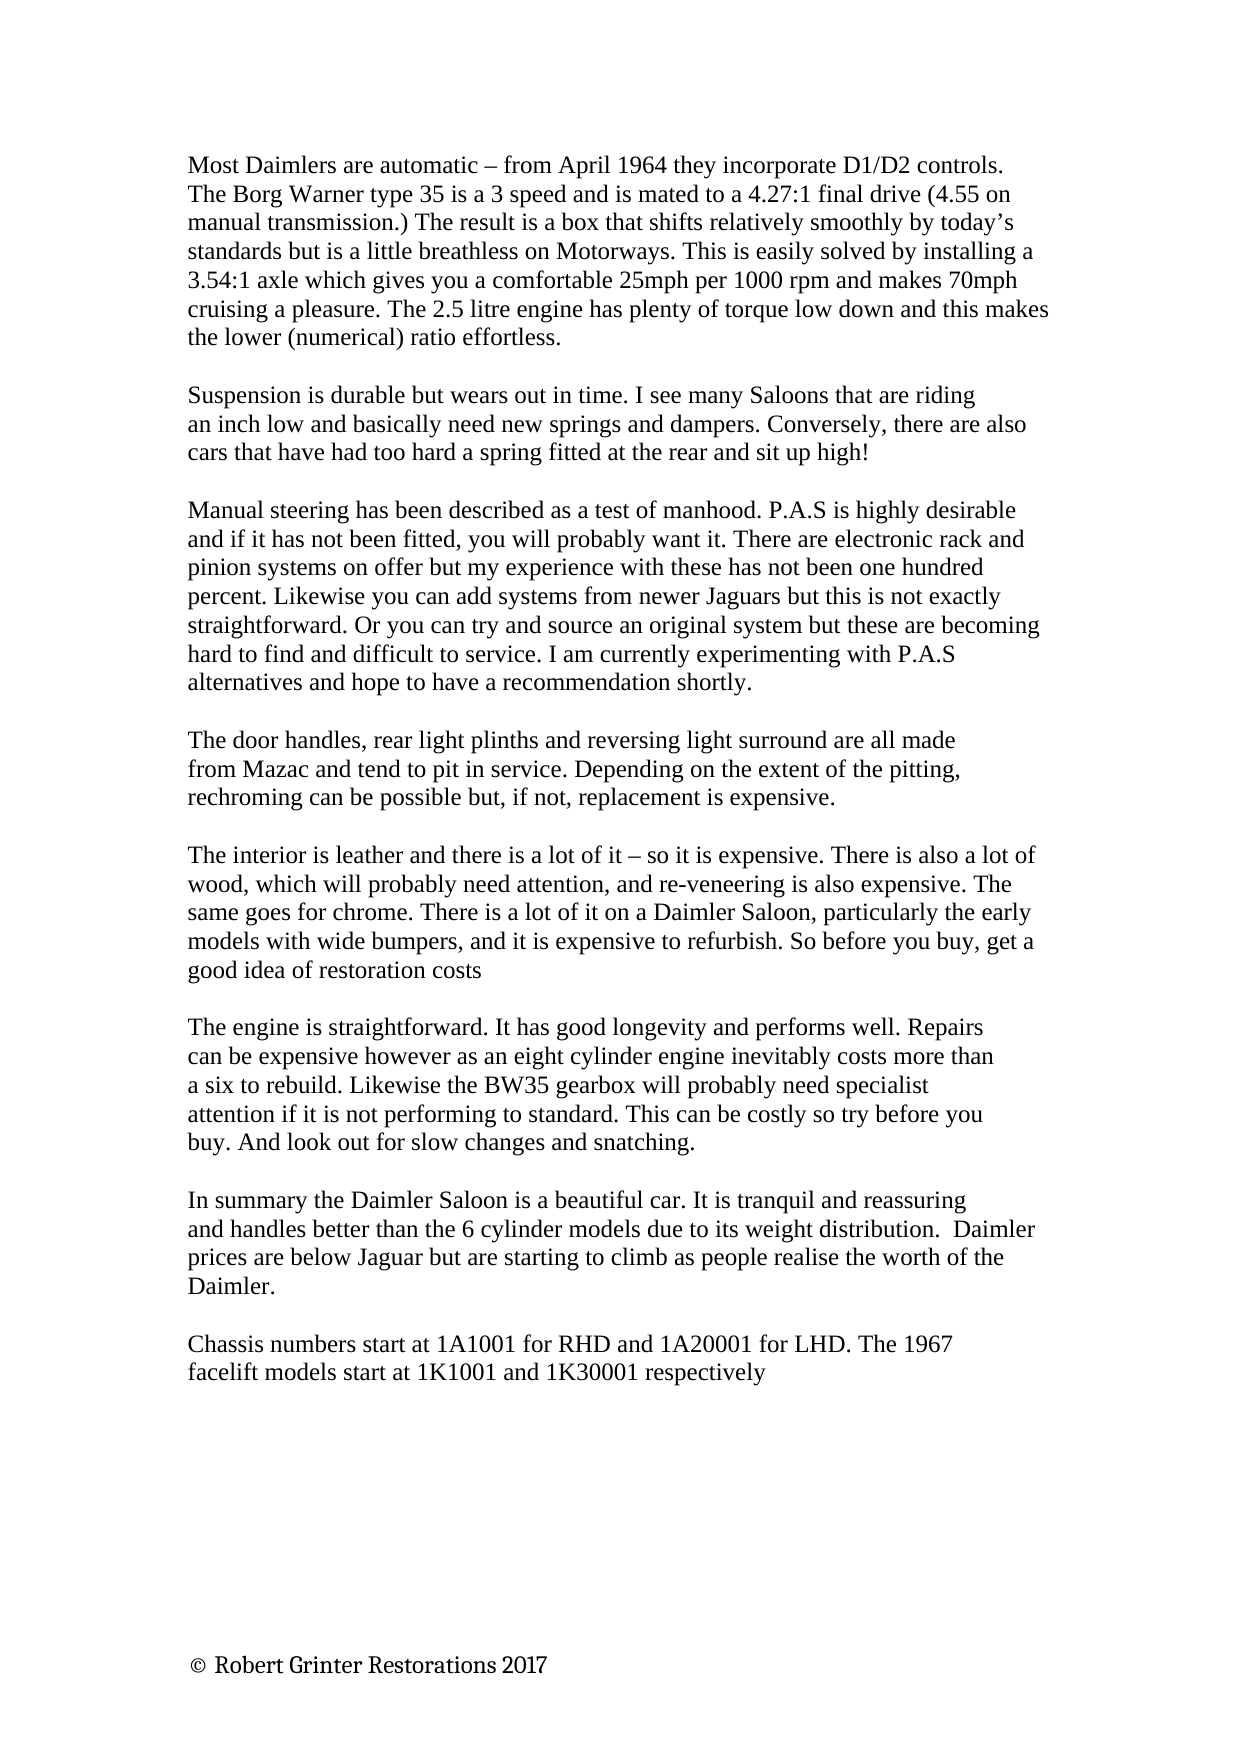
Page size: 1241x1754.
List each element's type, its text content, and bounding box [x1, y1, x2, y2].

text an inch low and basically need new springs and dampers. Conversely, there are also cars that have had too hard a spring fitted at the rear and sit up high! [187, 409, 1053, 466]
text rechroming can be possible but, if not, replacement is expensive. [187, 782, 1053, 811]
text In summary the Daimler Saloon is a beautiful car. It is tranquil and reassuring [187, 1185, 1053, 1214]
text and handles better than the 6 cylinder models due to its weight distribution. Daimler prices are below Jaguar but are starting to climb as people realise the worth of the Daimler. [187, 1214, 1053, 1300]
text Most Daimlers are automatic – from April 1964 they incorporate D1/D2 controls. [187, 150, 1053, 179]
text Manual steering has been described as a test of manhood. P.A.S is highly desirable and if it has not been fitted, you will probably want it. There are electronic rack and pinion systems on offer but my experience with these has not been one hundred percent. Likewise you can add systems from newer Jaguars but this is not exactly straightforward. Or you can try and source an original system but these are becoming hard to find and difficult to service. I am currently experimenting with P.A.S alternatives and hope to have a recommendation shortly. [187, 495, 1053, 696]
text from Mazac and tend to pit in service. Depending on the extent of the pitting, [187, 754, 1053, 782]
text attention if it is not performing to standard. This can be costly so try before you [187, 1099, 1053, 1127]
text a six to rebuild. Likewise the BW35 gearbox will probably need specialist [187, 1070, 1053, 1099]
text The Borg Warner type 35 is a 3 speed and is mated to a 4.27:1 final drive (4.55 on manual transmission.) The result is a box that shifts relatively smoothly by today’s standards but is a little breathless on Motorways. This is easily solved by installing a 3.54:1 axle which gives you a comfortable 25mph per 1000 rpm and makes 70mph cruising a pleasure. The 2.5 litre engine has plenty of torque low down and this makes the lower (numerical) ratio effortless. [187, 179, 1053, 351]
text buy. And look out for slow changes and snatching. [187, 1127, 1053, 1156]
text Suspension is durable but wears out in time. I see many Saloons that are riding [187, 380, 1053, 409]
text can be expensive however as an eight cylinder engine inevitably costs more than [187, 1041, 1053, 1070]
text facelift models start at 1K1001 and 1K30001 respectively [187, 1357, 1053, 1386]
text Chassis numbers start at 1A1001 for RHD and 1A20001 for LHD. The 1967 [187, 1329, 1053, 1357]
text The engine is straightforward. It has good longevity and performs well. Repairs [187, 1012, 1053, 1041]
text The interior is leather and there is a lot of it – so it is expensive. There is also a lot of wood, which will probably need attention, and re-veneering is also expensive. The same goes for chrome. There is a lot of it on a Daimler Saloon, particularly the early models with wide bumpers, and it is expensive to refurbish. So before you buy, get a good idea of restoration costs [187, 840, 1053, 984]
text The door handles, rear light plinths and reversing light surround are all made [187, 725, 1053, 754]
